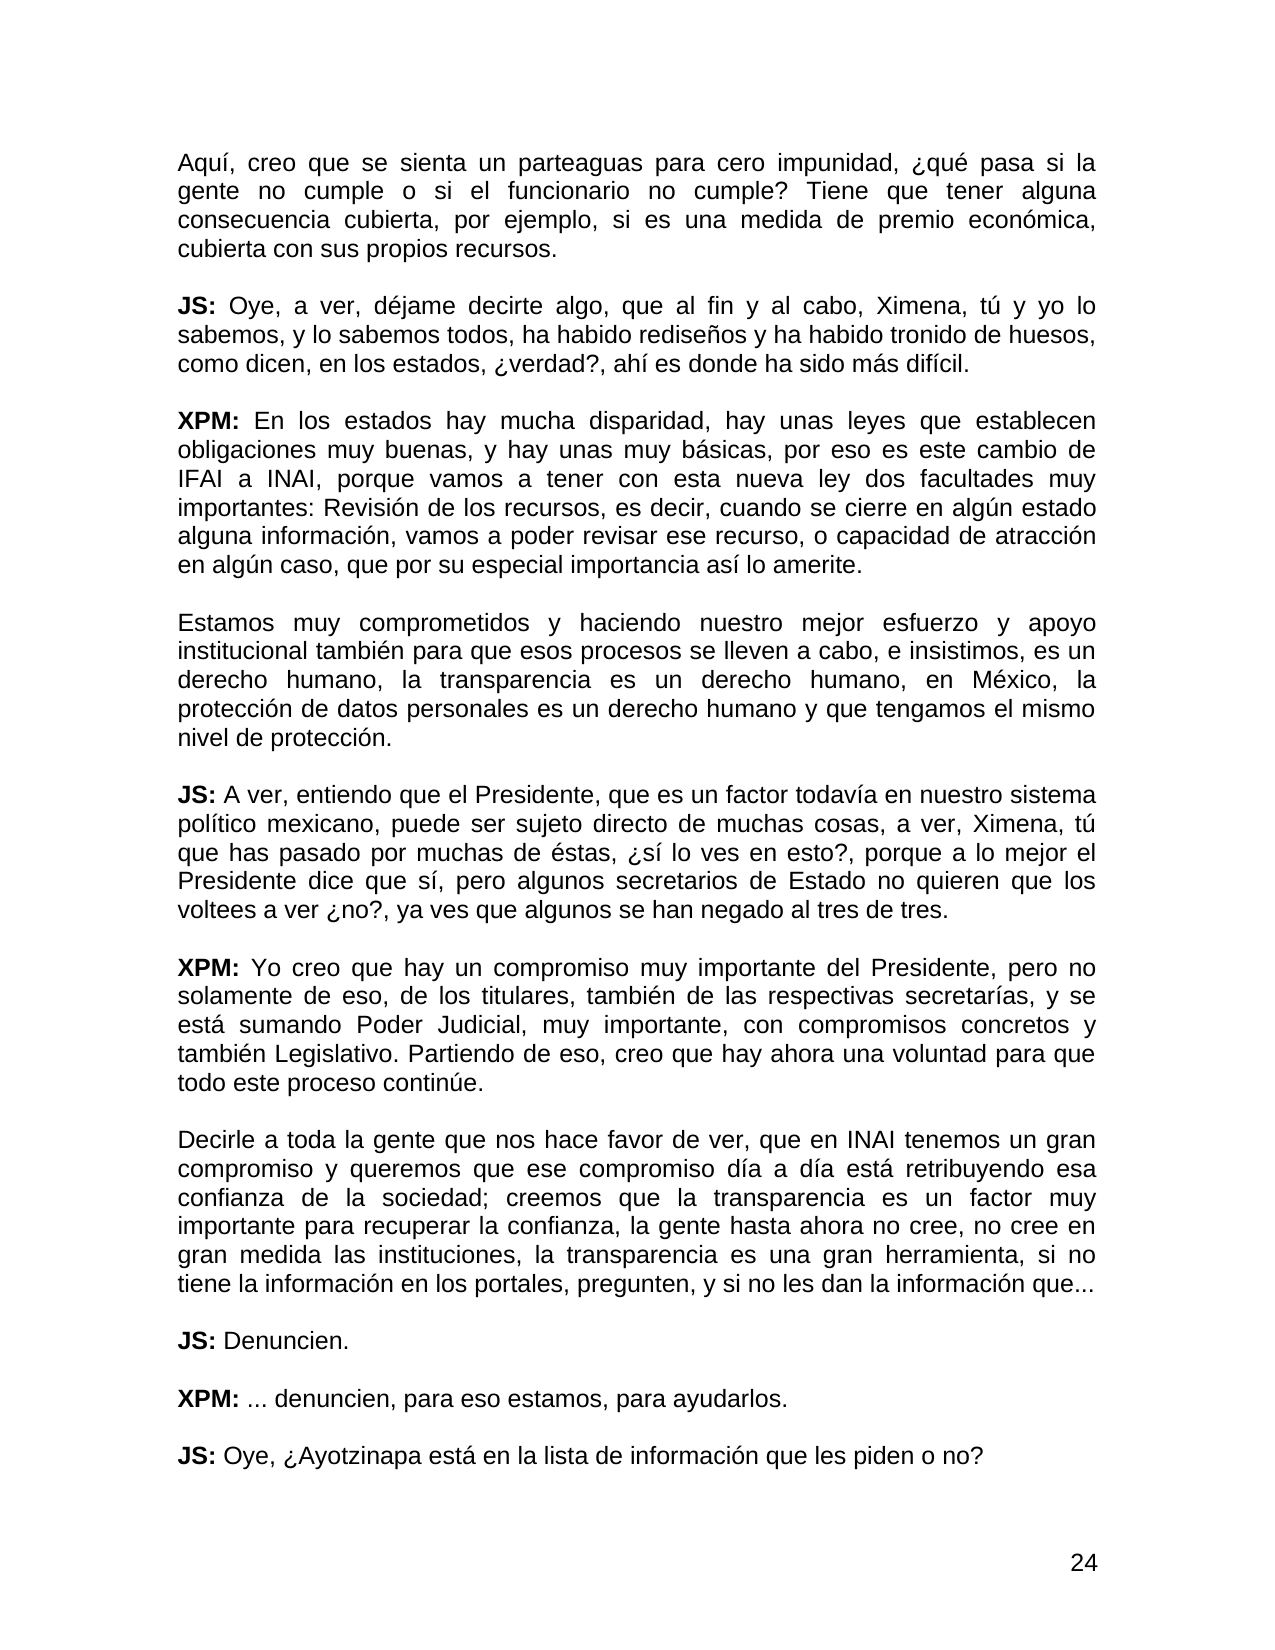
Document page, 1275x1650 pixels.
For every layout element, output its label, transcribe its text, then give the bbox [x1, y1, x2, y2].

text Estamos muy comprometidos y haciendo nuestro mejor esfuerzo y apoyo institucional también para que esos procesos se lleven a cabo, e insistimos, es un derecho humano, la transparencia es un derecho humano, en México, la protección de datos personales es un derecho humano y que tengamos el mismo nivel de protección. [177, 608, 1098, 751]
text JS: Denuncien. [177, 1326, 1098, 1355]
text Decirle a toda la gente que nos hace favor de ver, que en INAI tenemos un gran compromiso y queremos que ese compromiso día a día está retribuyendo esa confianza de la sociedad; creemos que la transparencia es un factor muy importante para recuperar la confianza, la gente hasta ahora no cree, no cree en gran medida las instituciones, la transparencia es una gran herramienta, si no tiene la información en los portales, pregunten, y si no les dan la información que... [177, 1125, 1098, 1298]
text XPM: Yo creo que hay un compromiso muy importante del Presidente, pero no solamente de eso, de los titulares, también de las respectivas secretarías, y se está sumando Poder Judicial, muy importante, con compromisos concretos y también Legislativo. Partiendo de eso, creo que hay ahora una voluntad para que todo este proceso continúe. [177, 953, 1098, 1096]
text JS: A ver, entiendo que el Presidente, que es un factor todavía en nuestro sistema político mexicano, puede ser sujeto directo de muchas cosas, a ver, Ximena, tú que has pasado por muchas de éstas, ¿sí lo ves en esto?, porque a lo mejor el Presidente dice que sí, pero algunos secretarios de Estado no quieren que los voltees a ver ¿no?, ya ves que algunos se han negado al tres de tres. [177, 780, 1098, 924]
text XPM: ... denuncien, para eso estamos, para ayudarlos. [177, 1384, 1098, 1413]
text JS: Oye, a ver, déjame decirte algo, que al fin y al cabo, Ximena, tú y yo lo sabemos, y lo sabemos todos, ha habido rediseños y ha habido tronido de huesos, como dicen, en los estados, ¿verdad?, ahí es donde ha sido más difícil. [177, 291, 1098, 378]
text Aquí, creo que se sienta un parteaguas para cero impunidad, ¿qué pasa si la gente no cumple o si el funcionario no cumple? Tiene que tener alguna consecuencia cubierta, por ejemplo, si es una medida de premio económica, cubierta con sus propios recursos. [177, 148, 1098, 263]
text JS: Oye, ¿Ayotzinapa está en la lista de información que les piden o no? [177, 1441, 1098, 1470]
text XPM: En los estados hay mucha disparidad, hay unas leyes que establecen obligaciones muy buenas, y hay unas muy básicas, por eso es este cambio de IFAI a INAI, porque vamos a tener con esta nueva ley dos facultades muy importantes: Revisión de los recursos, es decir, cuando se cierre en algún estado alguna información, vamos a poder revisar ese recurso, o capacidad de atracción en algún caso, que por su especial importancia así lo amerite. [177, 406, 1098, 579]
